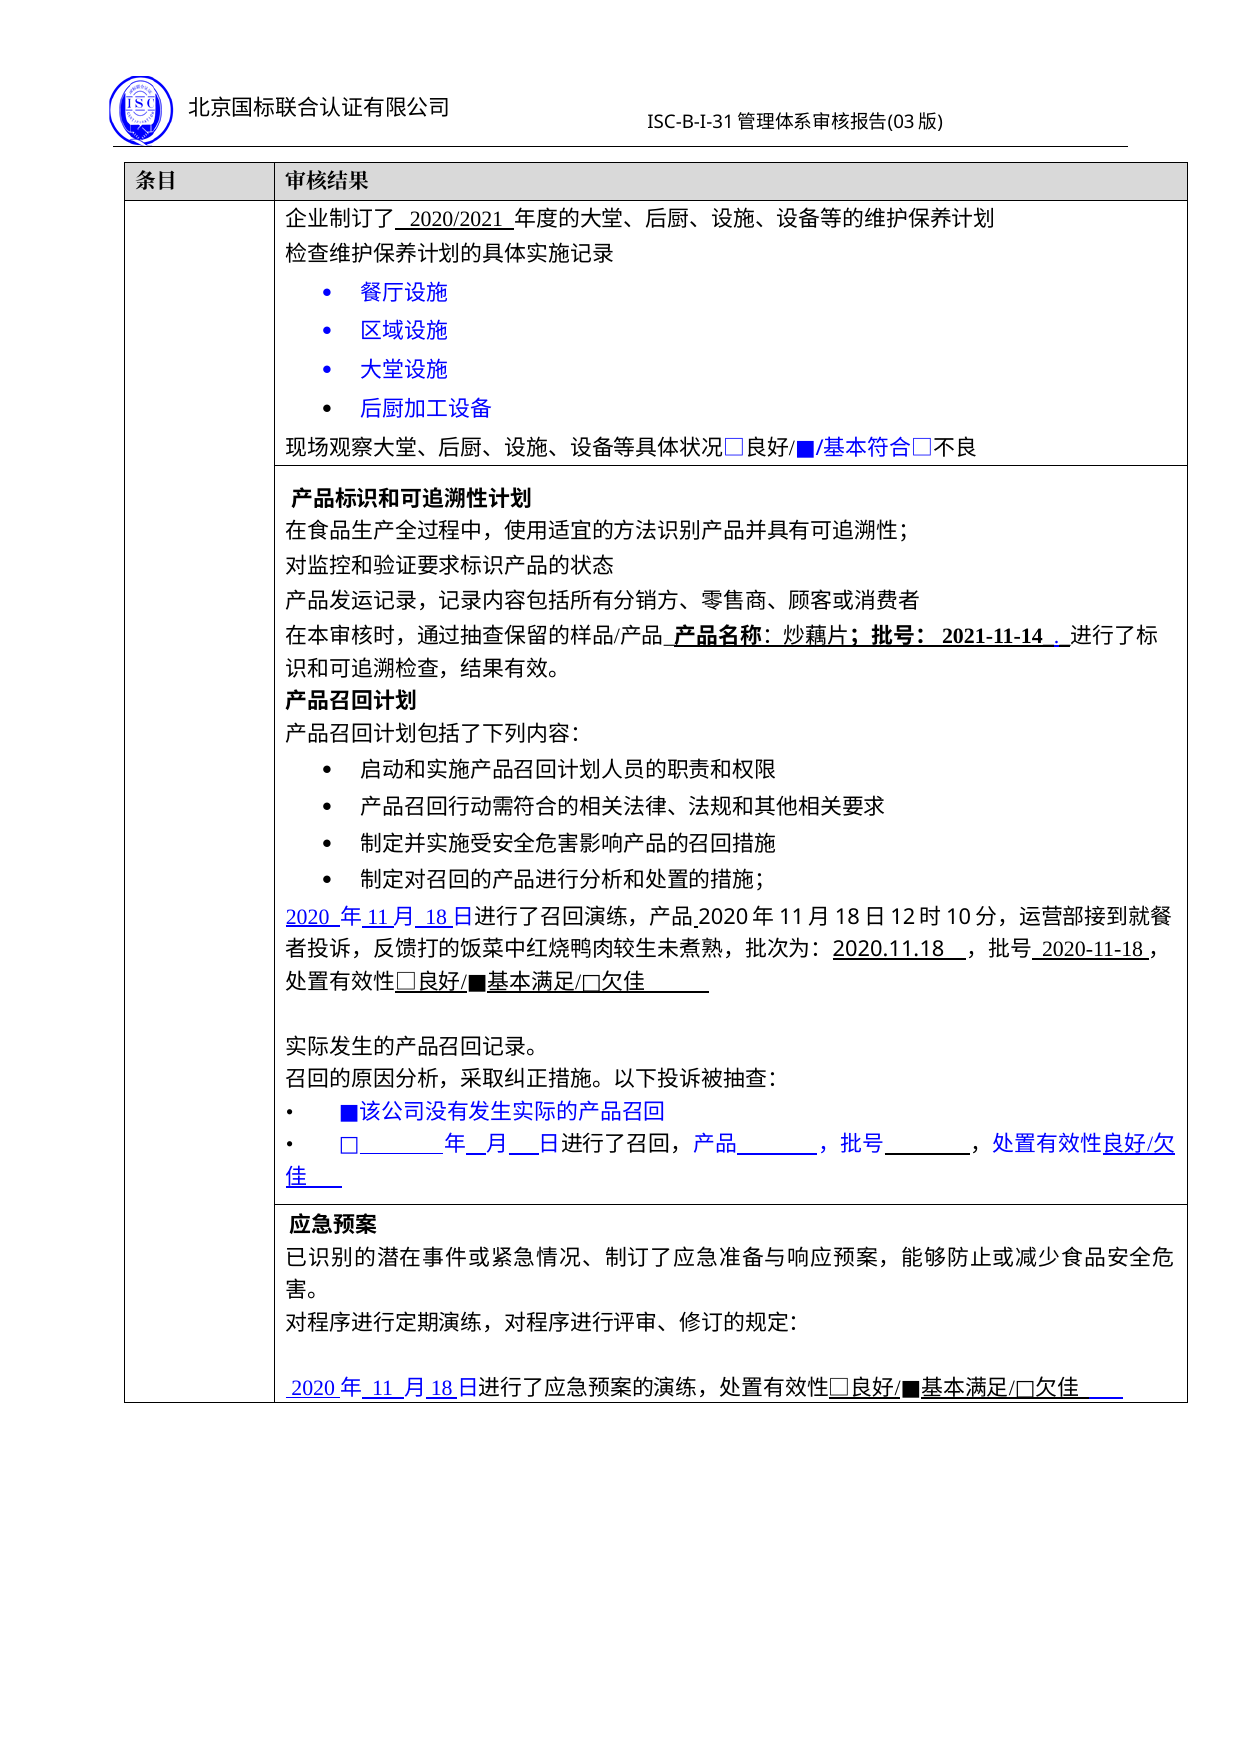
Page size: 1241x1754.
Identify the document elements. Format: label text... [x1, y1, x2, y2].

table_cell 应急预案 已识别的潜在事件或紧急情况、制订了应急准备与响应预案，能够防止或减少食品安全危害。 对程序进行定期演练，对程序进行评审、修订的规定： 2020 年 11 月 18日进行了应急预案的演练，处置有效性□良好/■基本满足/□欠佳 [275, 1205, 1187, 1402]
table_cell 产品标识和可追溯性计划 在食品生产全过程中，使用适宜的方法识别产品并具有可追溯性； 对监控和验证要求标识产品的状态 产品发运记录，记录内容包括所有分销方、零售商、顾客或消费者 在本审核时，通过抽查保留的样品/产品_产品名称：炒藕片；批号： 2021-11-14_._进行了标识和可追溯检查，结果有效。 产品召回计划 产品召回计划包括了下列内容： 启动和实施产品召回计划人员的职责和权限 产品召回行动需符合的相关法律、法规和其他相关要求 制定并实施受安全危害影响产品的召回措施 制定对召回的产品进行分析和处置的措施； 2020 年 11 月 18 日进行了召回演练，产品 2020年11月18日12时10分，运营部接到就餐者投诉，反馈打的饭菜中红烧鸭肉较生未煮熟，批次为：2020.11.18 ，批号 2020-11-18 ，处置有效性□良好/■基本满足/□欠佳 实际发生的产品召回记录。 召回的原因分析，采取纠正措施。以下投诉被抽查： • ■该公司没有发生实际的产品召回 • □ 年 月 日进行了召回，产品 ，批号 ，处置有效性良好/欠佳 [275, 466, 1187, 1204]
table_header 审核结果 [275, 163, 1187, 200]
table_header 条目 [125, 163, 274, 200]
picture [108, 76, 174, 145]
table_cell 维护保养计划 企业制订了 2020/2021 年度的大堂、后厨、设施、设备等的维护保养计划 检查维护保养计划的具体实施记录 餐厅设施 区域设施 大堂设施 后厨加工设备 现场观察大堂、后厨、设施、设备等具体状况□良好/■/基本符合□不良 [275, 201, 1187, 464]
